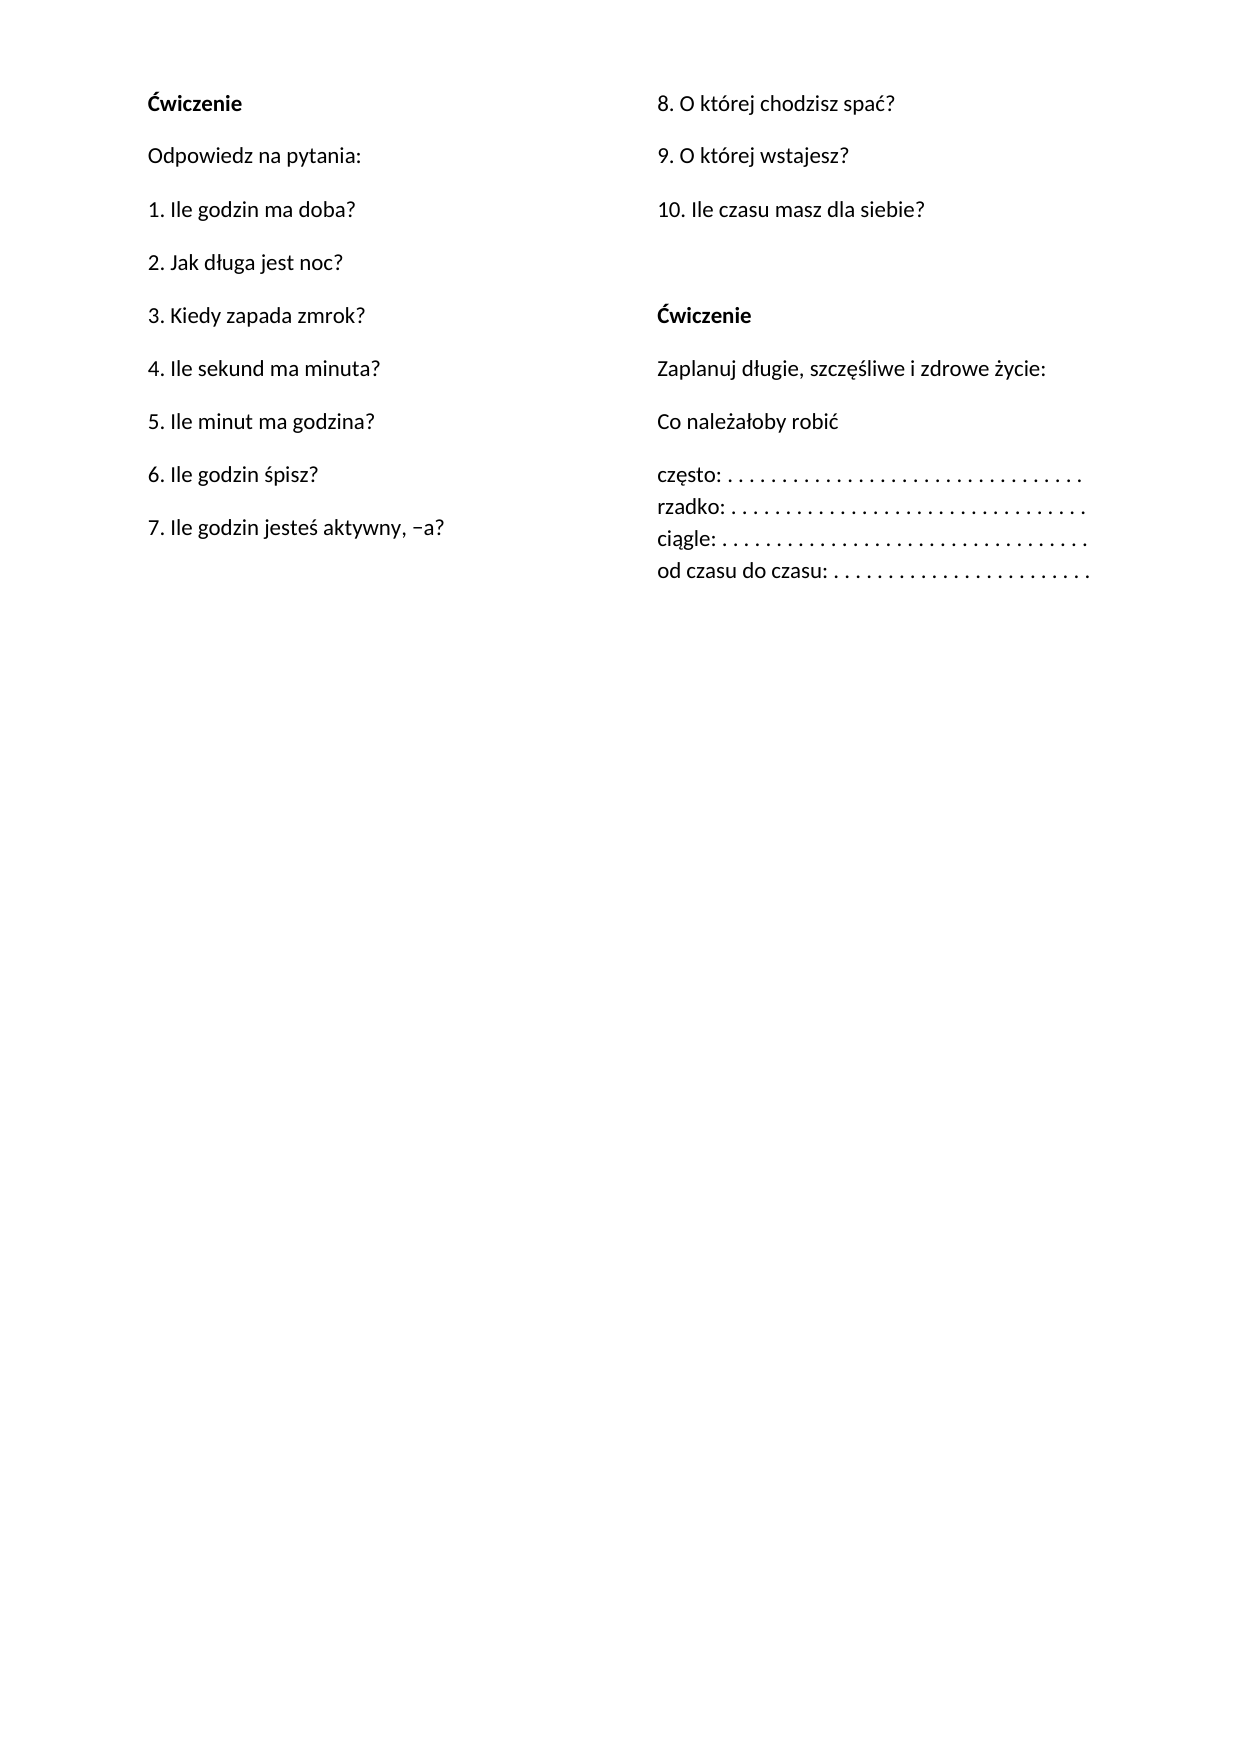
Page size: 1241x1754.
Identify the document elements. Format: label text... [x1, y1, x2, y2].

text 3. Kiedy zapada zmrok? [148, 301, 583, 329]
text często: . . . . . . . . . . . . . . . . . . . . . . . . . . . . . . . . . rzadko: . . . . . . . . . . . . . . . . . . . . . . . . . . . . . . . . . ciągle: . . . . . . . . . . . . . . . . . . . . . . . . . . . . . . . . . . od czasu do czasu: . . . . . . . . . . . . . . . . . . . . . . . . [657, 460, 1093, 584]
text 4. Ile sekund ma minuta? [148, 354, 583, 382]
text 9. O której wstajesz? [657, 142, 1093, 170]
text Co należałoby robić [657, 407, 1093, 435]
text Ćwiczenie [148, 89, 583, 117]
text 10. Ile czasu masz dla siebie? [657, 195, 1093, 223]
text 2. Jak długa jest noc? [148, 248, 583, 276]
text Ćwiczenie [657, 301, 1093, 329]
text 1. Ile godzin ma doba? [148, 195, 583, 223]
text Odpowiedz na pytania: [148, 142, 583, 170]
text 6. Ile godzin śpisz? [148, 460, 583, 488]
text 8. O której chodzisz spać? [657, 89, 1093, 117]
text 7. Ile godzin jesteś aktywny, −a? [148, 513, 583, 541]
text 5. Ile minut ma godzina? [148, 407, 583, 435]
text Zaplanuj długie, szczęśliwe i zdrowe życie: [657, 354, 1093, 382]
